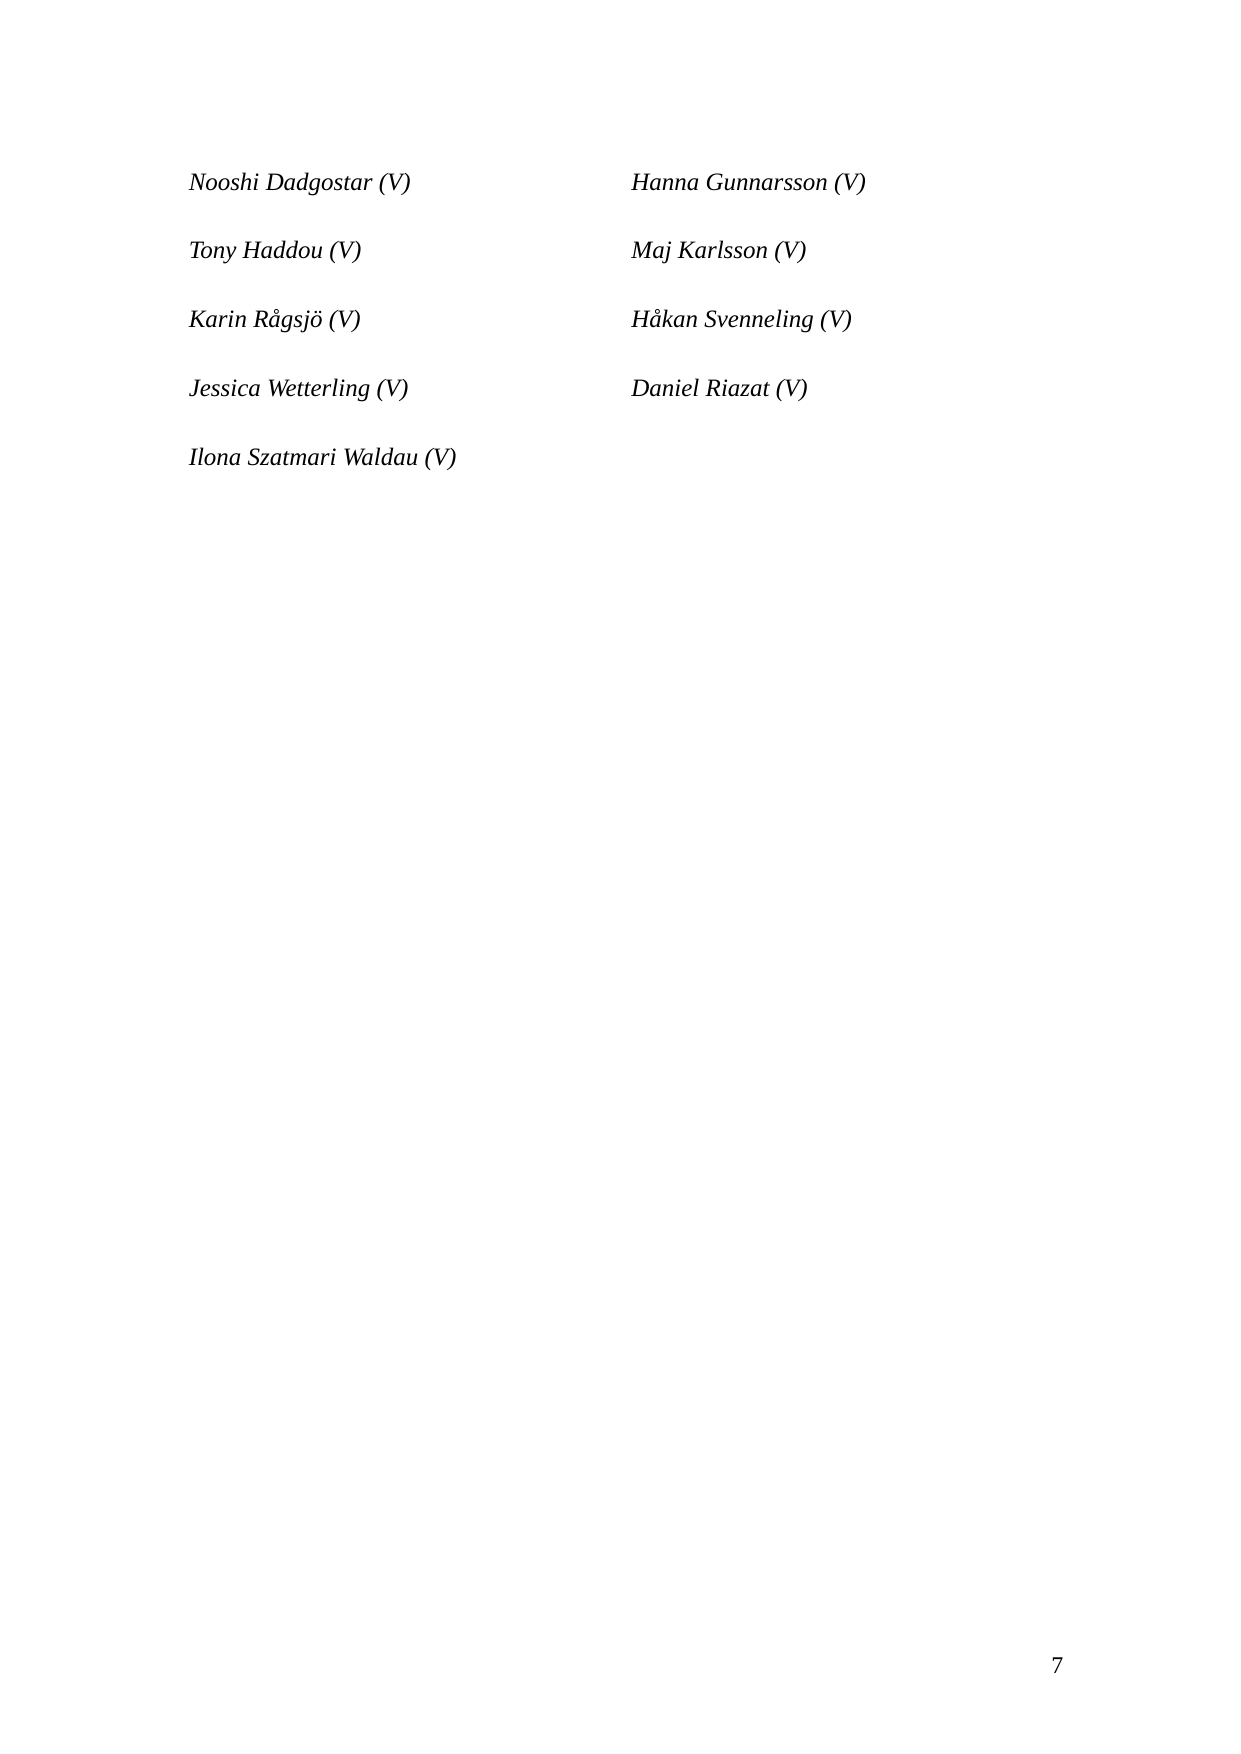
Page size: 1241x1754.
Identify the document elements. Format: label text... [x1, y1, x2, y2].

table_cell Karin Rågsjö (V) [177, 271, 620, 340]
table_header Nooshi Dadgostar (V) [177, 134, 620, 203]
table_cell Ilona Szatmari Waldau (V) [177, 409, 620, 478]
table_cell Håkan Svenneling (V) [620, 271, 1063, 340]
table_cell Maj Karlsson (V) [620, 203, 1063, 271]
table_header Hanna Gunnarsson (V) [620, 134, 1063, 203]
table_cell Jessica Wetterling (V) [177, 340, 620, 409]
table_cell Daniel Riazat (V) [620, 340, 1063, 409]
table_cell Tony Haddou (V) [177, 203, 620, 271]
